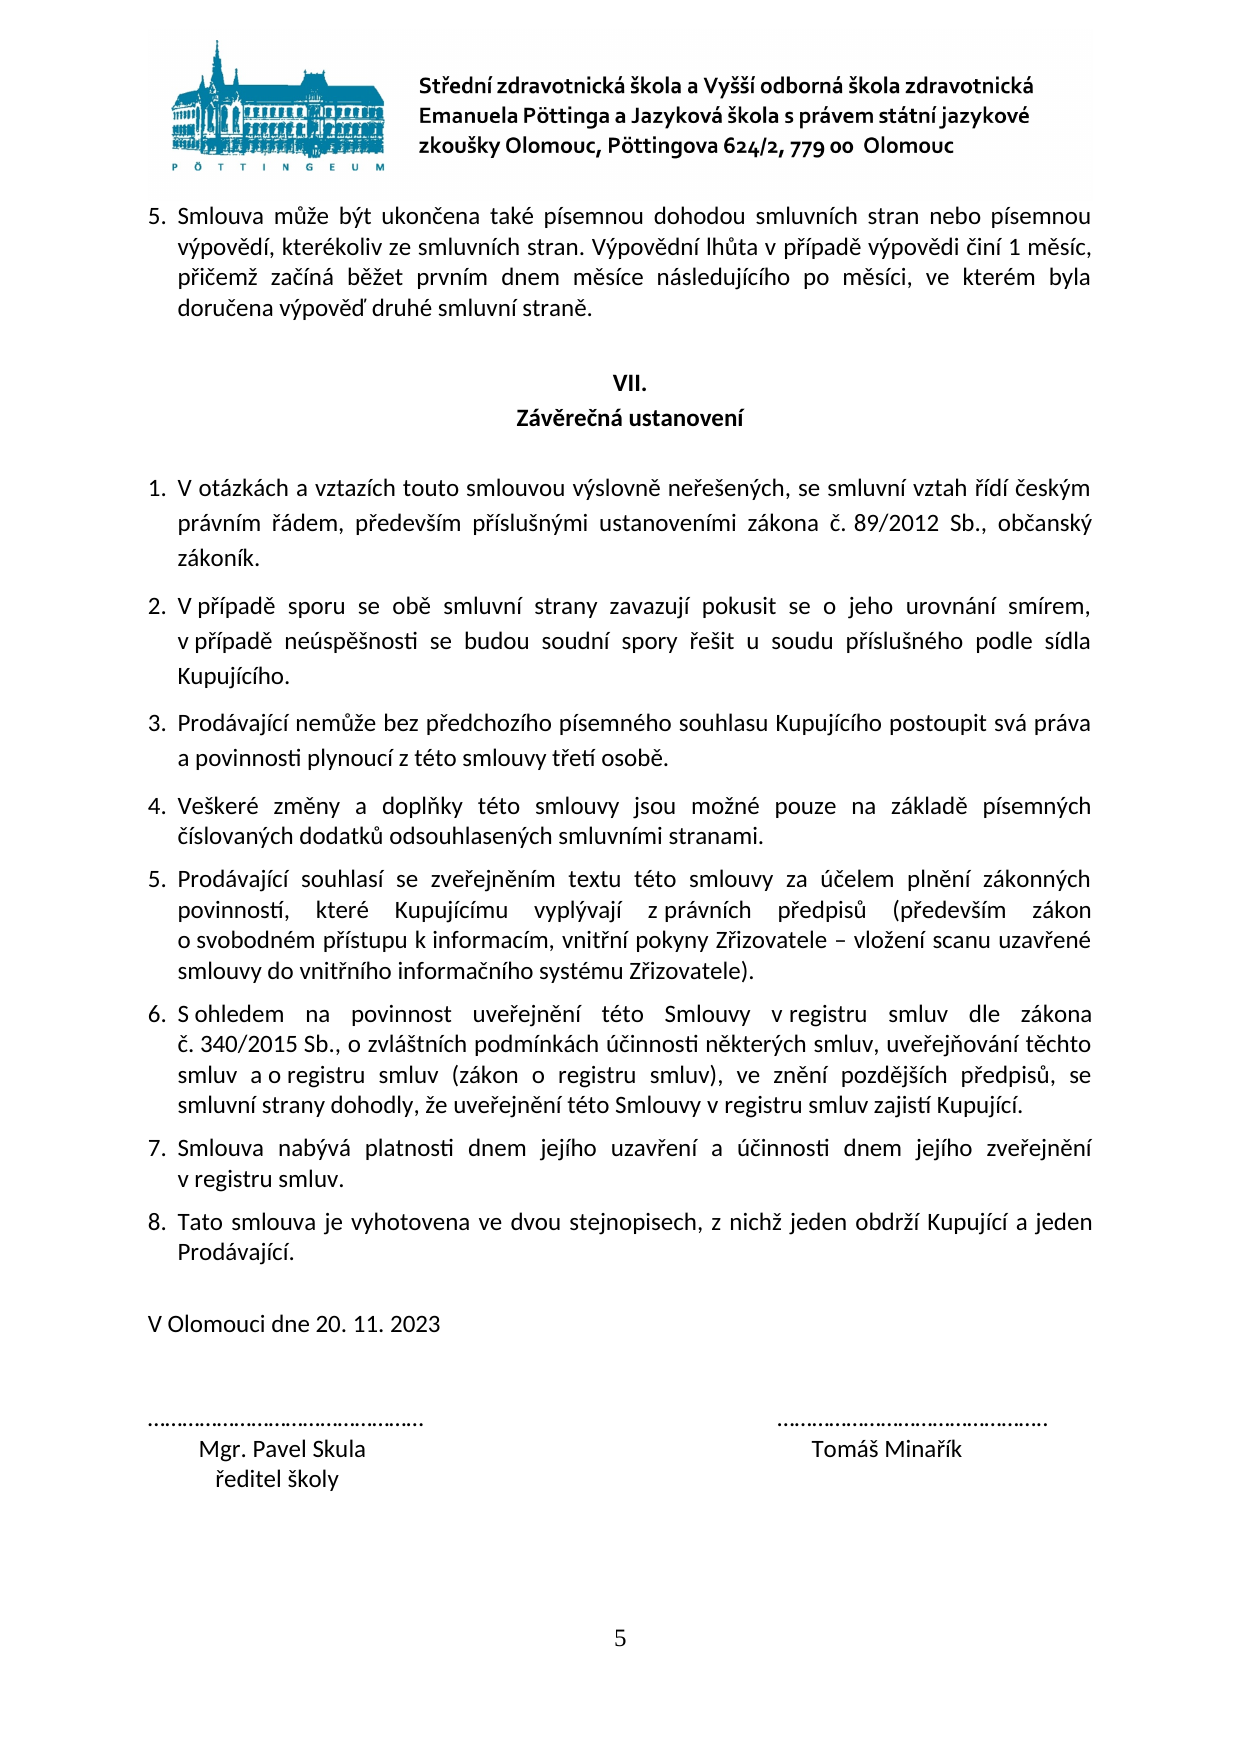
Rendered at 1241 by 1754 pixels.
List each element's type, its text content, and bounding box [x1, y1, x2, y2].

text ………………………………………… ……………………………………….. [148, 1403, 1092, 1433]
subtitle V Olomouci dne 20. 11. 2023 [148, 1308, 1092, 1339]
list V případě sporu se obě smluvní strany zavazují pokusit se o jeho urovnání smírem, v případě neúspěšnosti se budou soudní spory řešit u soudu příslušného podle sídla Kupujícího. [148, 590, 1092, 690]
subtitle Závěrečná ustanovení [168, 402, 1092, 433]
list Prodávající nemůže bez předchozího písemného souhlasu Kupujícího postoupit svá práva a povinnosti plynoucí z této smlouvy třetí osobě. [148, 707, 1092, 773]
list Tato smlouva je vyhotovena ve dvou stejnopisech, z nichž jeden obdrží Kupující a jeden Prodávající. [148, 1206, 1092, 1267]
list Veškeré změny a doplňky této smlouvy jsou možné pouze na základě písemných číslovaných dodatků odsouhlasených smluvními stranami. [148, 790, 1092, 851]
text ředitel školy [204, 1464, 1092, 1494]
list Smlouva nabývá platnosti dnem jejího uzavření a účinnosti dnem jejího zveřejnění v registru smluv. [148, 1132, 1092, 1193]
picture [147, 29, 1093, 201]
list Smlouva může být ukončena také písemnou dohodou smluvních stran nebo písemnou výpovědí, kterékoliv ze smluvních stran. Výpovědní lhůta v případě výpovědi činí 1 měsíc, přičemž začíná běžet prvním dnem měsíce následujícího po měsíci, ve kterém byla doručena výpověď druhé smluvní straně. [148, 201, 1092, 323]
list V otázkách a vztazích touto smlouvou výslovně neřešených, se smluvní vztah řídí českým právním řádem, především příslušnými ustanoveními zákona č. 89/2012 Sb., občanský zákoník. [148, 472, 1092, 573]
text Mgr. Pavel Skula Tomáš Minařík [148, 1433, 1092, 1464]
list Prodávající souhlasí se zveřejněním textu této smlouvy za účelem plnění zákonných povinností, které Kupujícímu vyplývají z právních předpisů (především zákon o svobodném přístupu k informacím, vnitřní pokyny Zřizovatele – vložení scanu uzavřené smlouvy do vnitřního informačního systému Zřizovatele). [148, 863, 1092, 985]
subtitle VII. [168, 367, 1092, 398]
list S ohledem na povinnost uveřejnění této Smlouvy v registru smluv dle zákona č. 340/2015 Sb., o zvláštních podmínkách účinnosti některých smluv, uveřejňování těchto smluv a o registru smluv (zákon o registru smluv), ve znění pozdějších předpisů, se smluvní strany dohodly, že uveřejnění této Smlouvy v registru smluv zajistí Kupující. [148, 998, 1092, 1120]
